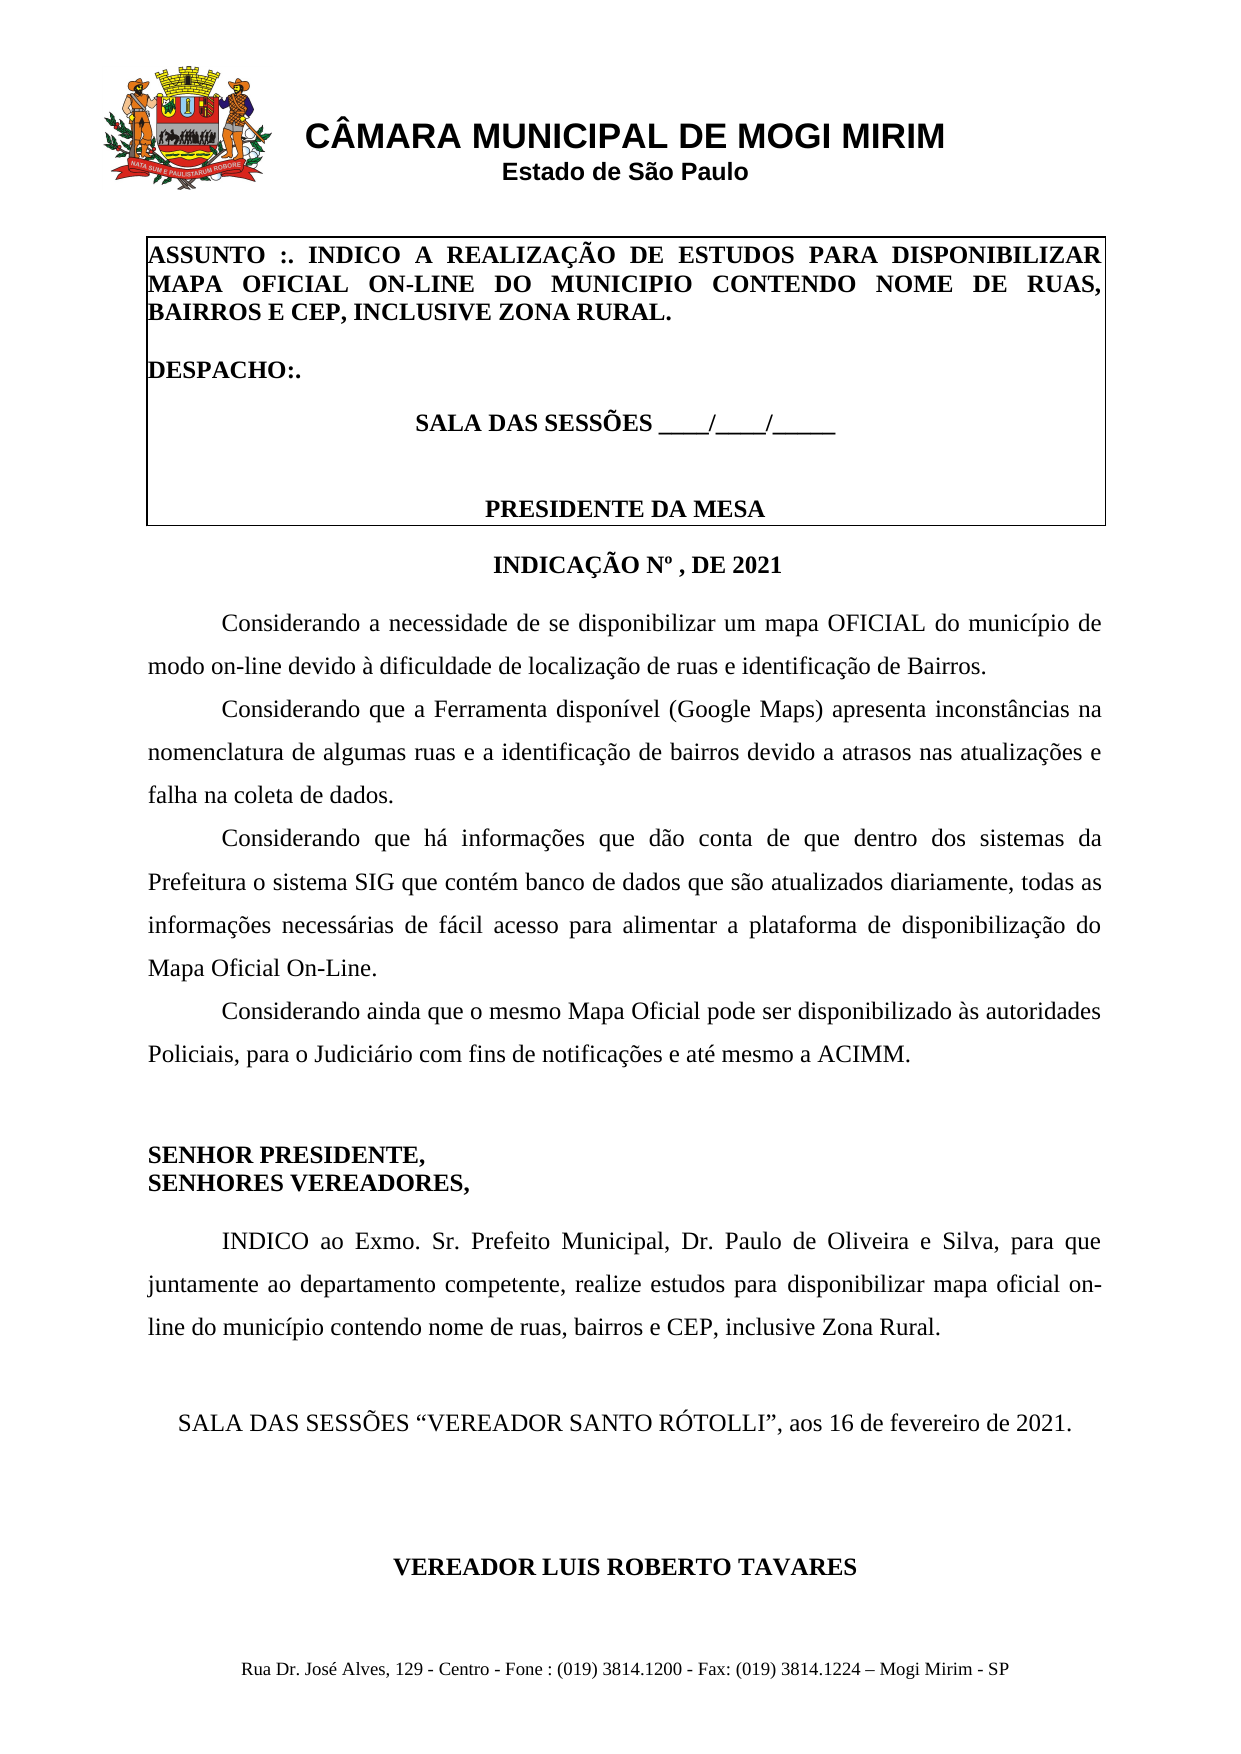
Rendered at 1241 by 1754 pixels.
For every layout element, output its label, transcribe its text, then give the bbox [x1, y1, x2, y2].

text Considerando que a Ferramenta disponível (Google Maps) apresenta inconstâncias na nomenclatura de algumas ruas e a identificação de bairros devido a atrasos nas atualizações e falha na coleta de dados. [148, 694, 1103, 809]
text Considerando a necessidade de se disponibilizar um mapa OFICIAL do município de modo on-line devido à dificuldade de localização de ruas e identificação de Bairros. [148, 608, 1103, 680]
text Considerando que há informações que dão conta de que dentro dos sistemas da Prefeitura o sistema SIG que contém banco de dados que são atualizados diariamente, todas as informações necessárias de fácil acesso para alimentar a plataforma de disponibilização do Mapa Oficial On-Line. [148, 823, 1103, 982]
text INDICO ao Exmo. Sr. Prefeito Municipal, Dr. Paulo de Oliveira e Silva, para que juntamente ao departamento competente, realize estudos para disponibilizar mapa oficial on-line do município contendo nome de ruas, bairros e CEP, inclusive Zona Rural. [148, 1226, 1103, 1341]
text VEREADOR LUIS ROBERTO TAVARES [148, 1552, 1103, 1581]
text SALA DAS SESSÕES “VEREADOR SANTO RÓTOLLI”, aos 16 de fevereiro de 2021. [148, 1408, 1103, 1437]
text SALA DAS SESSÕES ____/____/_____ [148, 408, 1103, 436]
text ASSUNTO :. INDICO A REALIZAÇÃO DE ESTUDOS PARA DISPONIBILIZAR MAPA OFICIAL ON-LINE DO MUNICIPIO CONTENDO NOME DE RUAS, BAIRROS E CEP, INCLUSIVE ZONA RURAL. [148, 238, 1105, 326]
text INDICAÇÃO Nº , DE 2021 [148, 550, 1103, 579]
text Considerando ainda que o mesmo Mapa Oficial pode ser disponibilizado às autoridades Policiais, para o Judiciário com fins de notificações e até mesmo a ACIMM. [148, 996, 1103, 1068]
text DESPACHO:. [148, 355, 1103, 384]
text SENHOR PRESIDENTE, [148, 1140, 1103, 1168]
picture [102, 66, 273, 190]
text PRESIDENTE DA MESA [148, 490, 1105, 525]
text SENHORES VEREADORES, [148, 1168, 1103, 1197]
